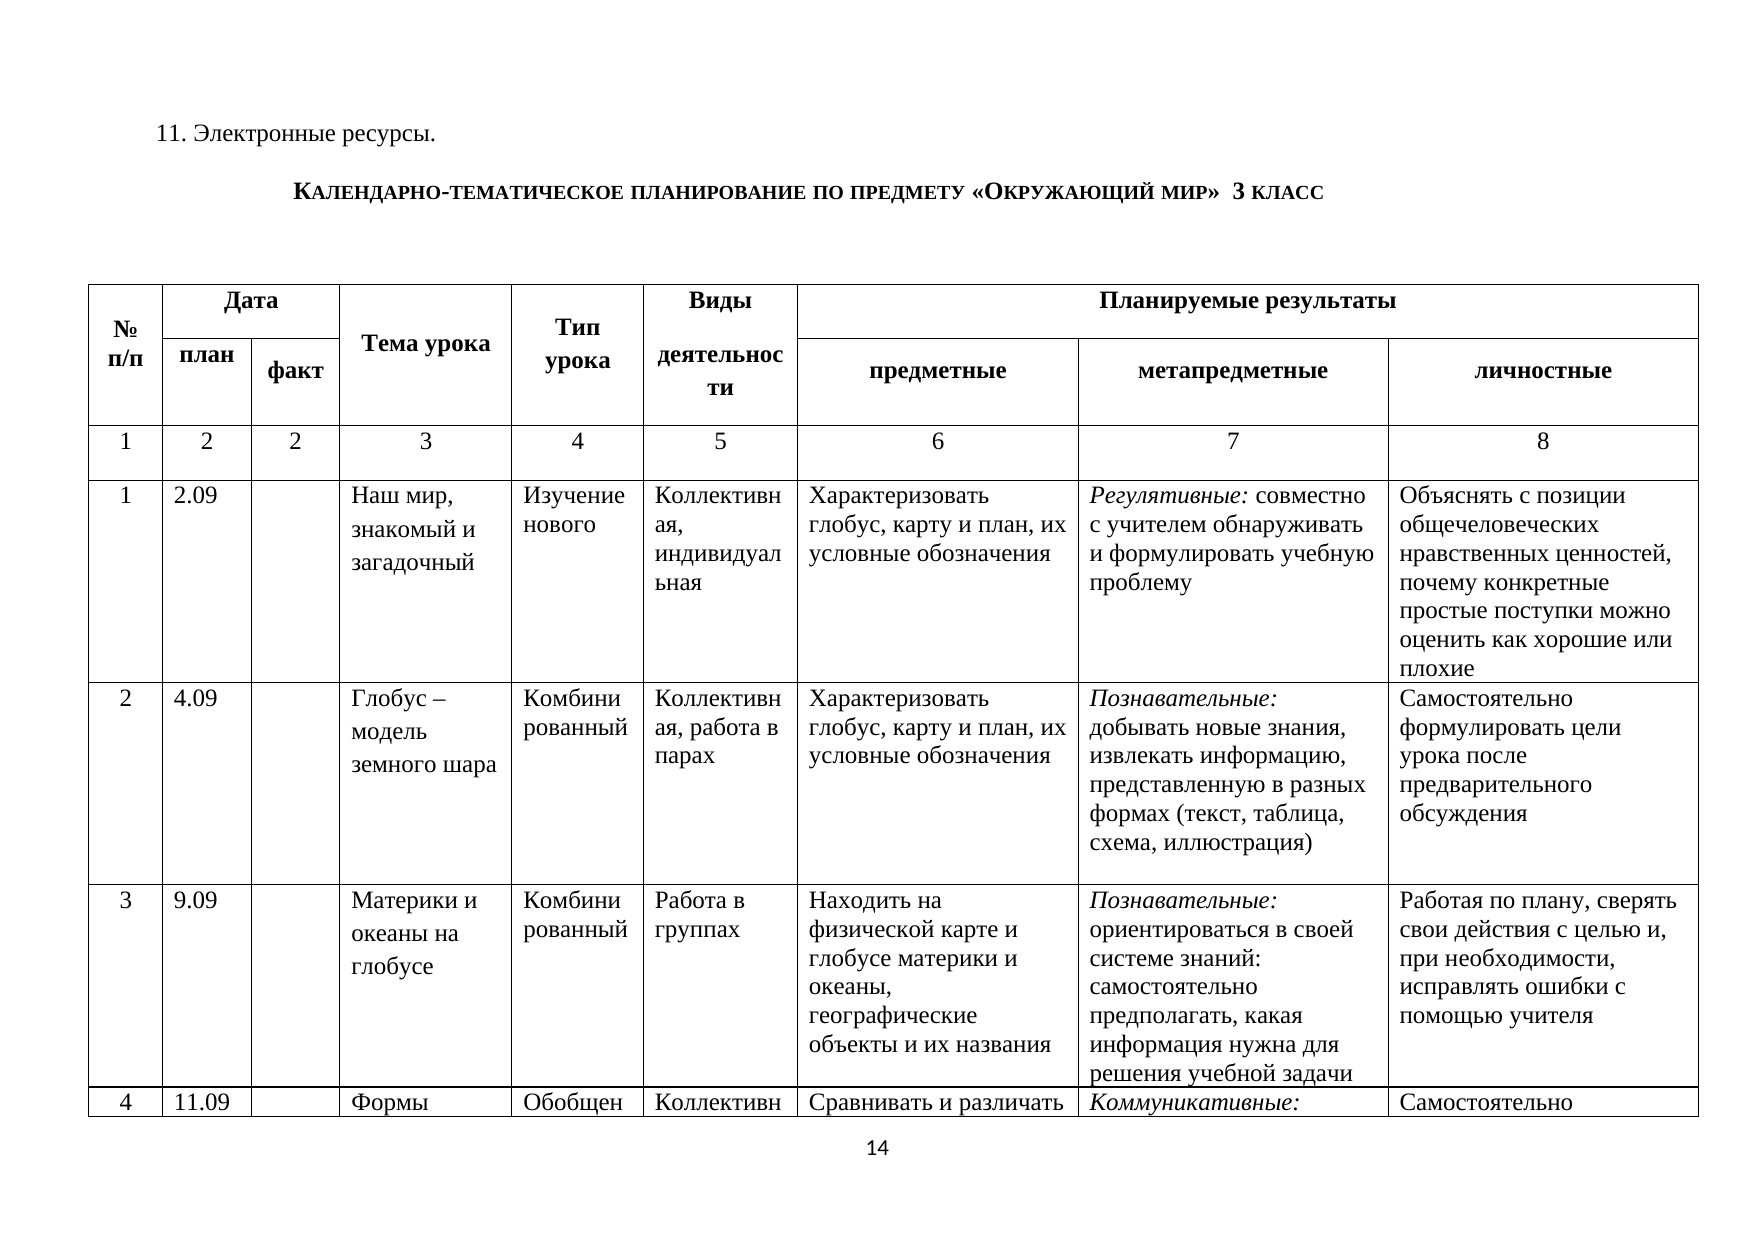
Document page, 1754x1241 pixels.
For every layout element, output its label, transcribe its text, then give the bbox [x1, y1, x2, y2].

table_cell личностные [1389, 339, 1698, 425]
table_header № п/п [89, 285, 162, 425]
table_cell метапредметные [1079, 339, 1388, 425]
table_cell 4.09 [163, 683, 251, 884]
table_header Дата [163, 285, 339, 338]
table_cell 9.09 [163, 885, 251, 1086]
table_cell предметные [798, 339, 1078, 425]
table_cell [252, 481, 339, 682]
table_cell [644, 1088, 797, 1116]
table_cell 3 [89, 885, 162, 1086]
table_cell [1079, 1088, 1388, 1116]
table_cell факт [252, 339, 339, 425]
table_cell Характеризовать глобус, карту и план, их условные обозначения [798, 481, 1078, 682]
table_cell Объяснять с позиции общечеловеческих нравственных ценностей, почему конкретные простые поступки можно оценить как хорошие или плохие [1389, 481, 1698, 682]
table_cell Находить на физической карте и глобусе материки и океаны, географические объекты и их названия [798, 885, 1078, 1086]
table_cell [798, 1088, 1078, 1116]
table_cell Регулятивные: совместно с учителем обнаруживать и формулировать учебную проблему [1079, 481, 1388, 682]
table_cell Работа в группах [644, 885, 797, 1086]
table_cell Характеризовать глобус, карту и план, их условные обозначения [798, 683, 1078, 884]
table_cell Работая по плану, сверять свои действия с целью и, при необходимости, исправлять ошибки с помощью учителя [1389, 885, 1698, 1086]
table_header Виды деятельности [644, 285, 797, 425]
table_cell 7 [1079, 426, 1388, 479]
table_header Тип урока [512, 285, 643, 425]
table_cell Познавательные: добывать новые знания, извлекать информацию, представленную в разных формах (текст, таблица, схема, иллюстрация) [1079, 683, 1388, 884]
table_cell 1 [89, 426, 162, 479]
table_cell Изучение нового [512, 481, 643, 682]
table_cell план [163, 339, 251, 425]
table_cell 2 [163, 426, 251, 479]
table_header Тема урока [340, 285, 511, 425]
table_cell Самостоятельно формулировать цели урока после предварительного обсуждения [1389, 683, 1698, 884]
table_cell 8 [1389, 426, 1698, 479]
table_cell 4 [89, 1088, 162, 1116]
table_header Планируемые результаты [798, 285, 1698, 338]
table_cell Познавательные: ориентироваться в своей системе знаний: самостоятельно предполагать, какая информация нужна для решения учебной задачи [1079, 885, 1388, 1086]
table_cell 2 [89, 683, 162, 884]
table_cell Материки и океаны на глобусе [340, 885, 511, 1086]
table_cell 2.09 [163, 481, 251, 682]
text Календарно-тематическое планирование по предмету «Окружающий мир» 3 класс [118, 176, 1636, 205]
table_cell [1389, 1088, 1698, 1116]
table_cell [340, 1088, 511, 1116]
list Электронные ресурсы. [156, 118, 1636, 147]
table_cell Коллективная, индивидуальная [644, 481, 797, 682]
table_cell 1 [89, 481, 162, 682]
table_cell 6 [798, 426, 1078, 479]
table_cell Комбинированный [512, 683, 643, 884]
table_cell [252, 1088, 339, 1116]
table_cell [512, 1088, 643, 1116]
table_cell Комбинированный [512, 885, 643, 1086]
table_cell 2 [252, 426, 339, 479]
table_cell Коллективная, работа в парах [644, 683, 797, 884]
table_cell Наш мир, знакомый и загадочный [340, 481, 511, 682]
table_cell 5 [644, 426, 797, 479]
table_cell 3 [340, 426, 511, 479]
table_cell Глобус – модель земного шара [340, 683, 511, 884]
table_cell 4 [512, 426, 643, 479]
table_cell 11.09 [163, 1088, 251, 1116]
table_cell [252, 885, 339, 1086]
table_cell [252, 683, 339, 884]
